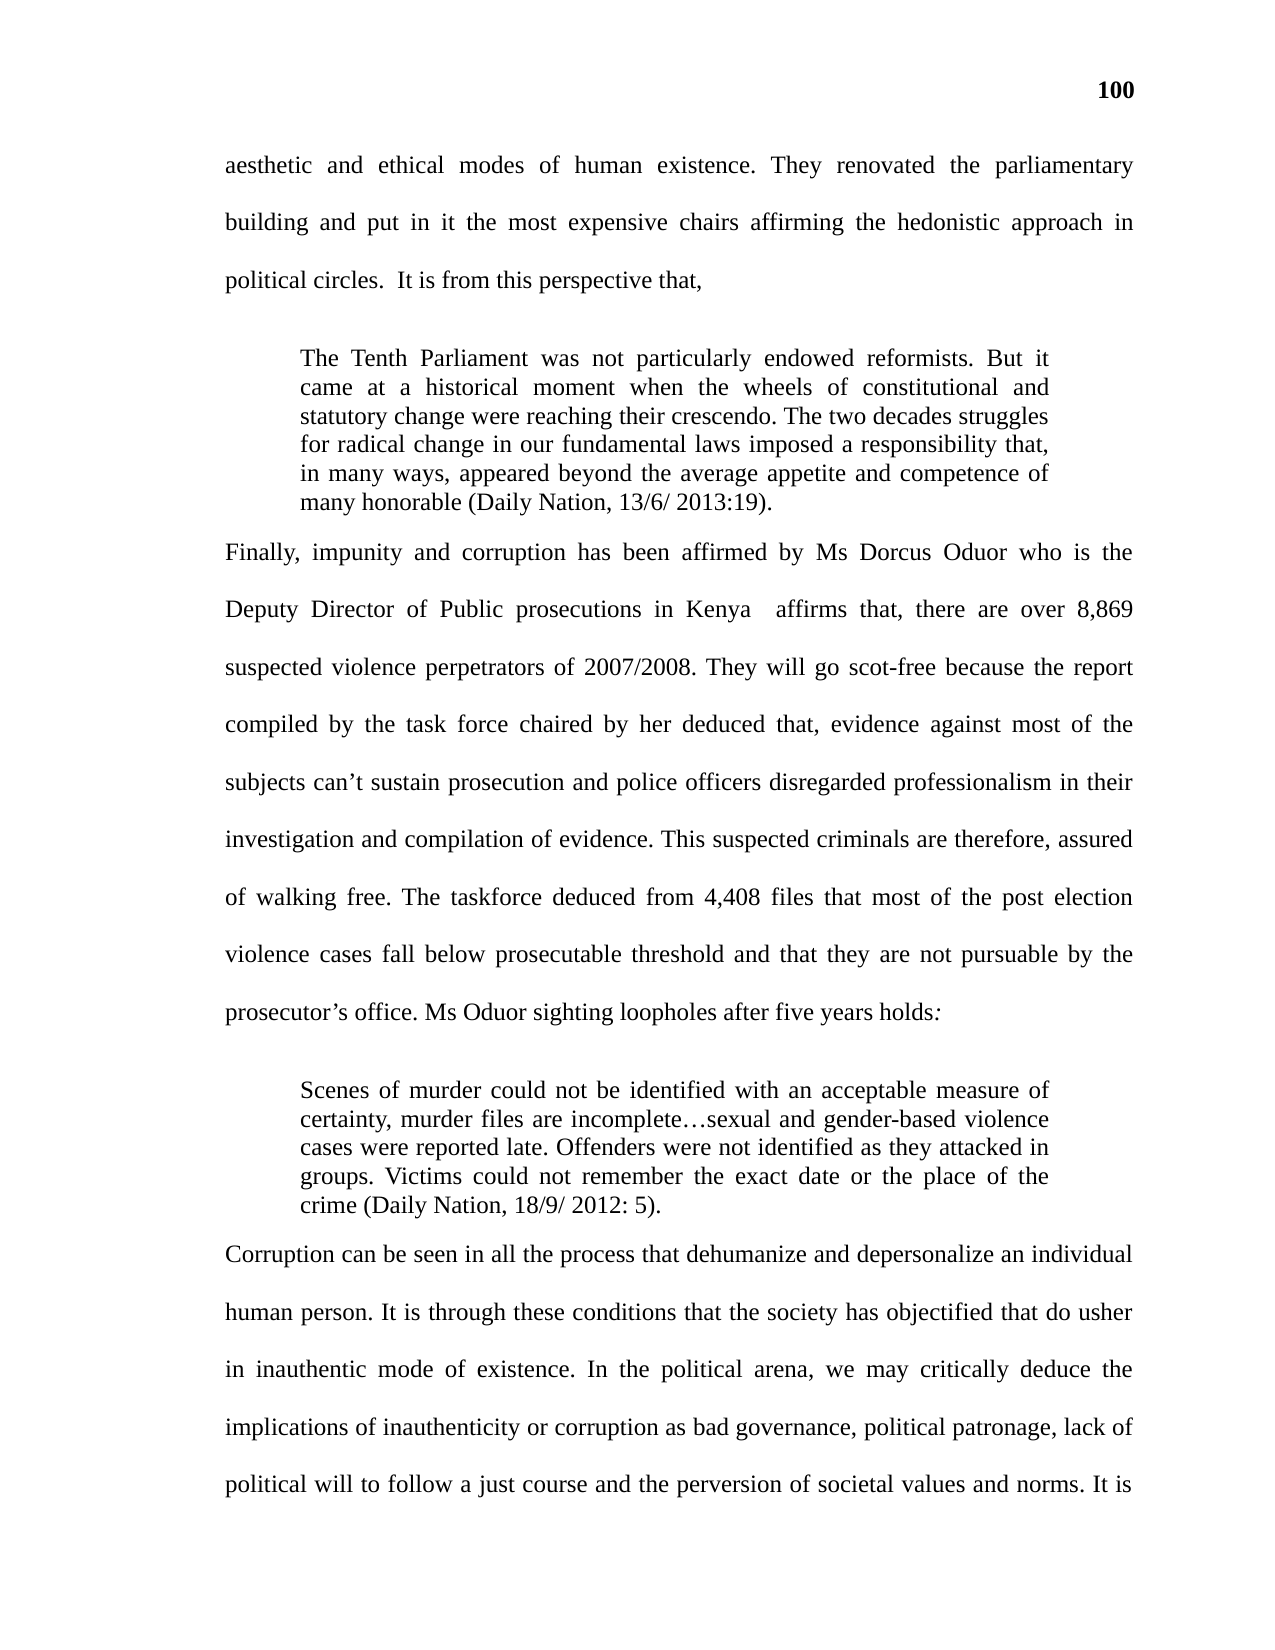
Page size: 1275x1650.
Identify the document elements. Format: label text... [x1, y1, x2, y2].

text The Tenth Parliament was not particularly endowed reformists. But it came at a historical moment when the wheels of constitutional and statutory change were reaching their crescendo. The two decades struggles for radical change in our fundamental laws imposed a responsibility that, in many ways, appeared beyond the average appetite and competence of many honorable (Daily Nation, 13/6/ 2013:19). [300, 343, 1050, 516]
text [225, 1239, 1134, 1498]
text Finally, impunity and corruption has been affirmed by Ms Dorcus Oduor who is the Deputy Director of Public prosecutions in Kenya affirms that, there are over 8,869 suspected violence perpetrators of 2007/2008. They will go scot-free because the report compiled by the task force chaired by her deduced that, evidence against most of the subjects can’t sustain prosecution and police officers disregarded professionalism in their investigation and compilation of evidence. This suspected criminals are therefore, assured of walking free. The taskforce deduced from 4,408 files that most of the post election violence cases fall below prosecutable threshold and that they are not pursuable by the prosecutor’s office. Ms Oduor sighting loopholes after five years holds: [225, 537, 1134, 1025]
text Scenes of murder could not be identified with an acceptable measure of certainty, murder files are incomplete…sexual and gender-based violence cases were reported late. Offenders were not identified as they attacked in groups. Victims could not remember the exact date or the place of the crime (Daily Nation, 18/9/ 2012: 5). [300, 1075, 1050, 1219]
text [225, 150, 1134, 294]
